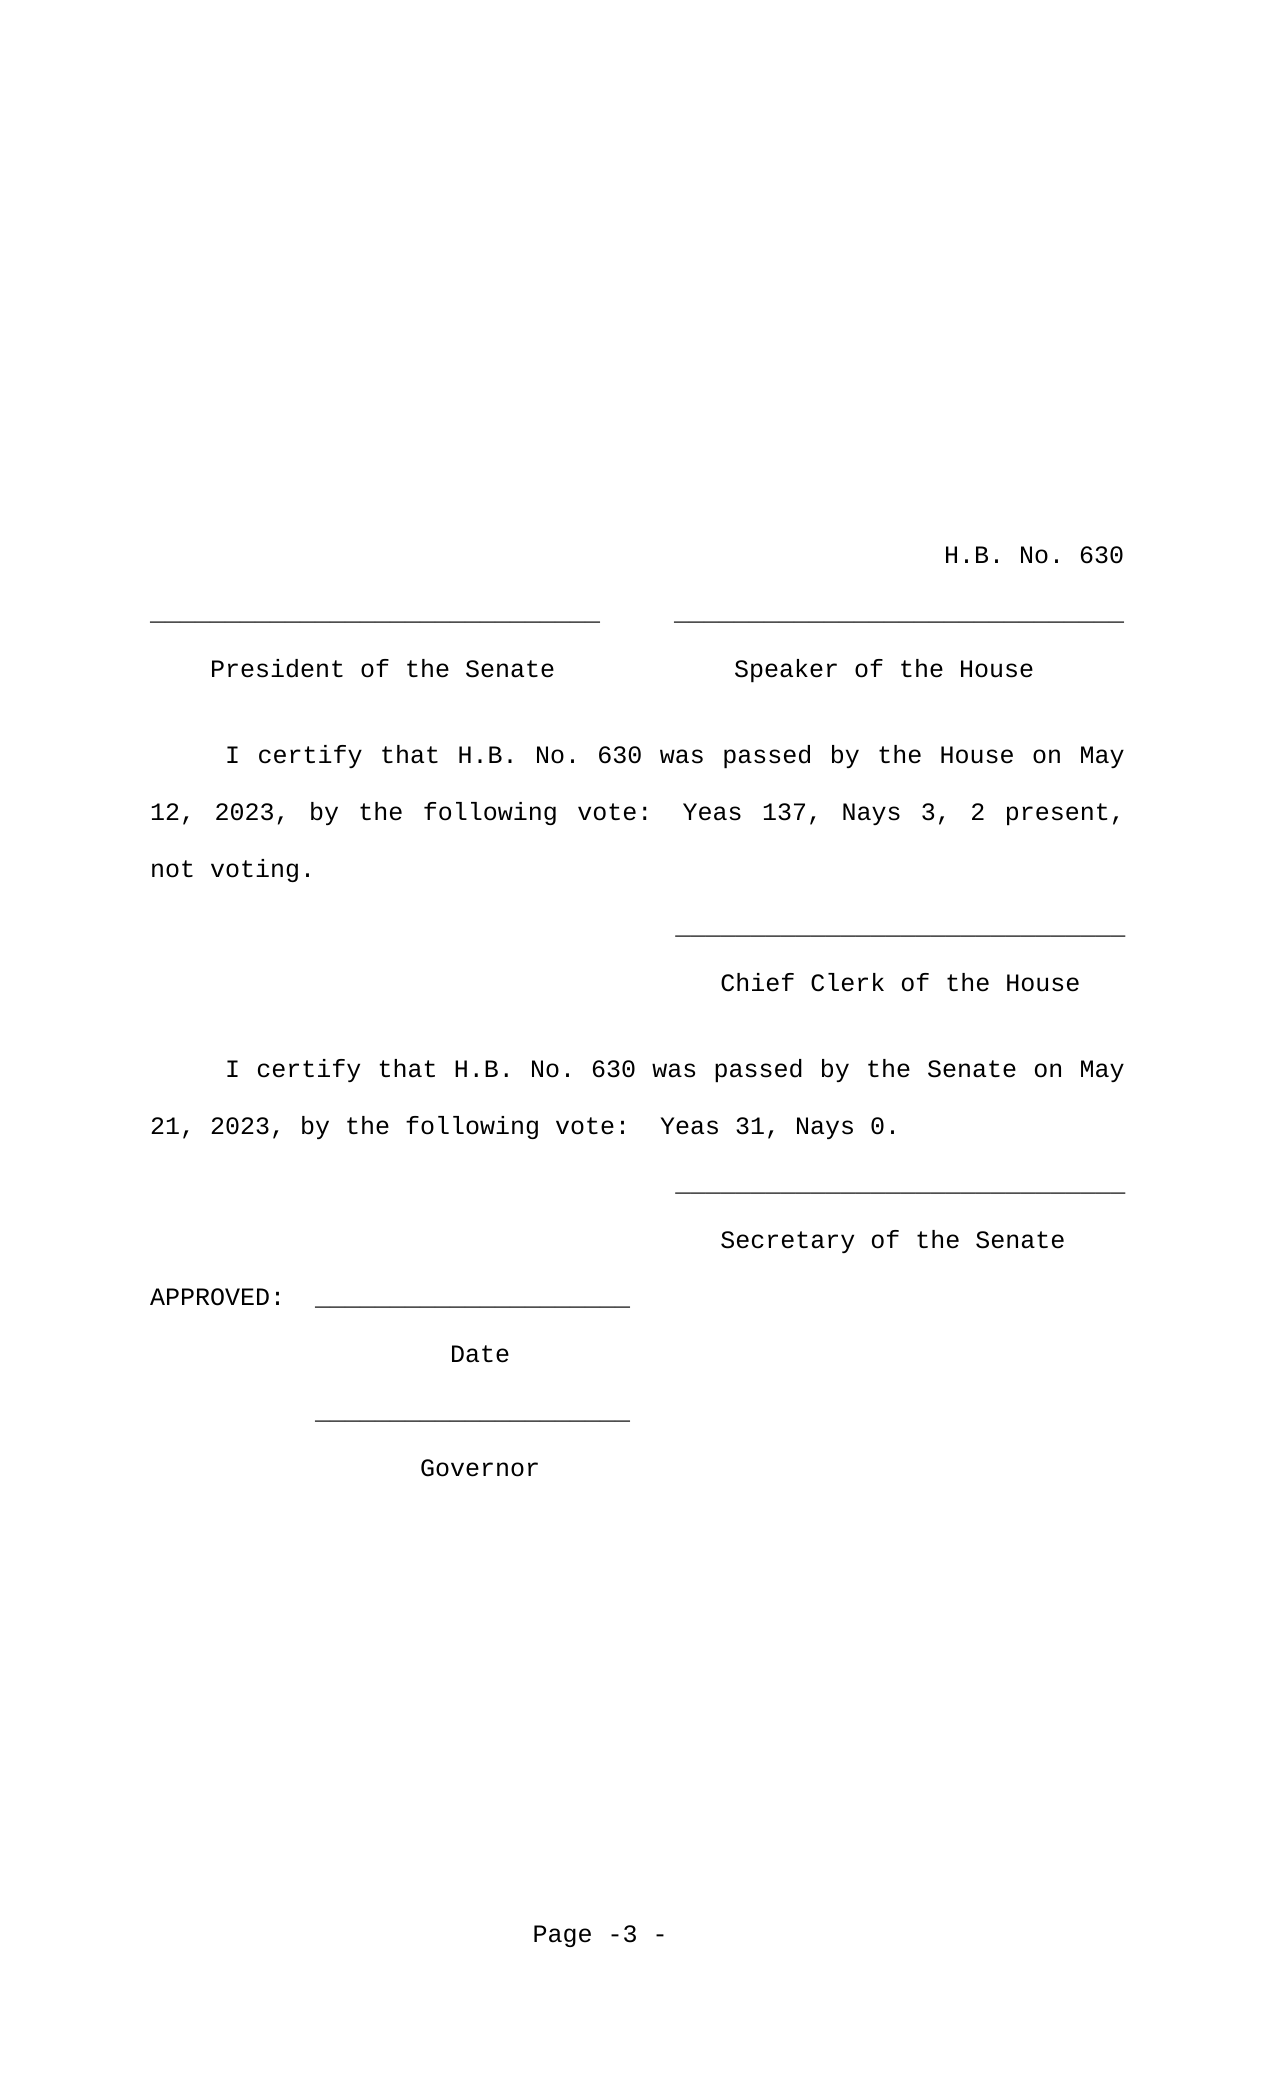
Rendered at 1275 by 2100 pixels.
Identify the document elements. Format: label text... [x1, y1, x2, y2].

text Date [150, 1341, 1125, 1370]
text APPROVED: _____________________ [150, 1284, 1125, 1313]
text I certify that H.B. No. 630 was passed by the Senate on May 21, 2023, by the following vote: Yeas 31, Nays 0. [150, 1056, 1125, 1142]
text _____________________ [150, 1398, 1125, 1427]
text I certify that H.B. No. 630 was passed by the House on May 12, 2023, by the following vote: Yeas 137, Nays 3, 2 present, not voting. [150, 742, 1125, 885]
text Chief Clerk of the House [150, 970, 1125, 999]
text President of the Senate Speaker of the House [150, 656, 1125, 685]
text Governor [150, 1456, 1125, 1484]
text ______________________________ ______________________________ [150, 599, 1125, 628]
text ______________________________ [150, 1170, 1125, 1199]
text Secretary of the Senate [150, 1227, 1125, 1256]
text ______________________________ [150, 913, 1125, 942]
